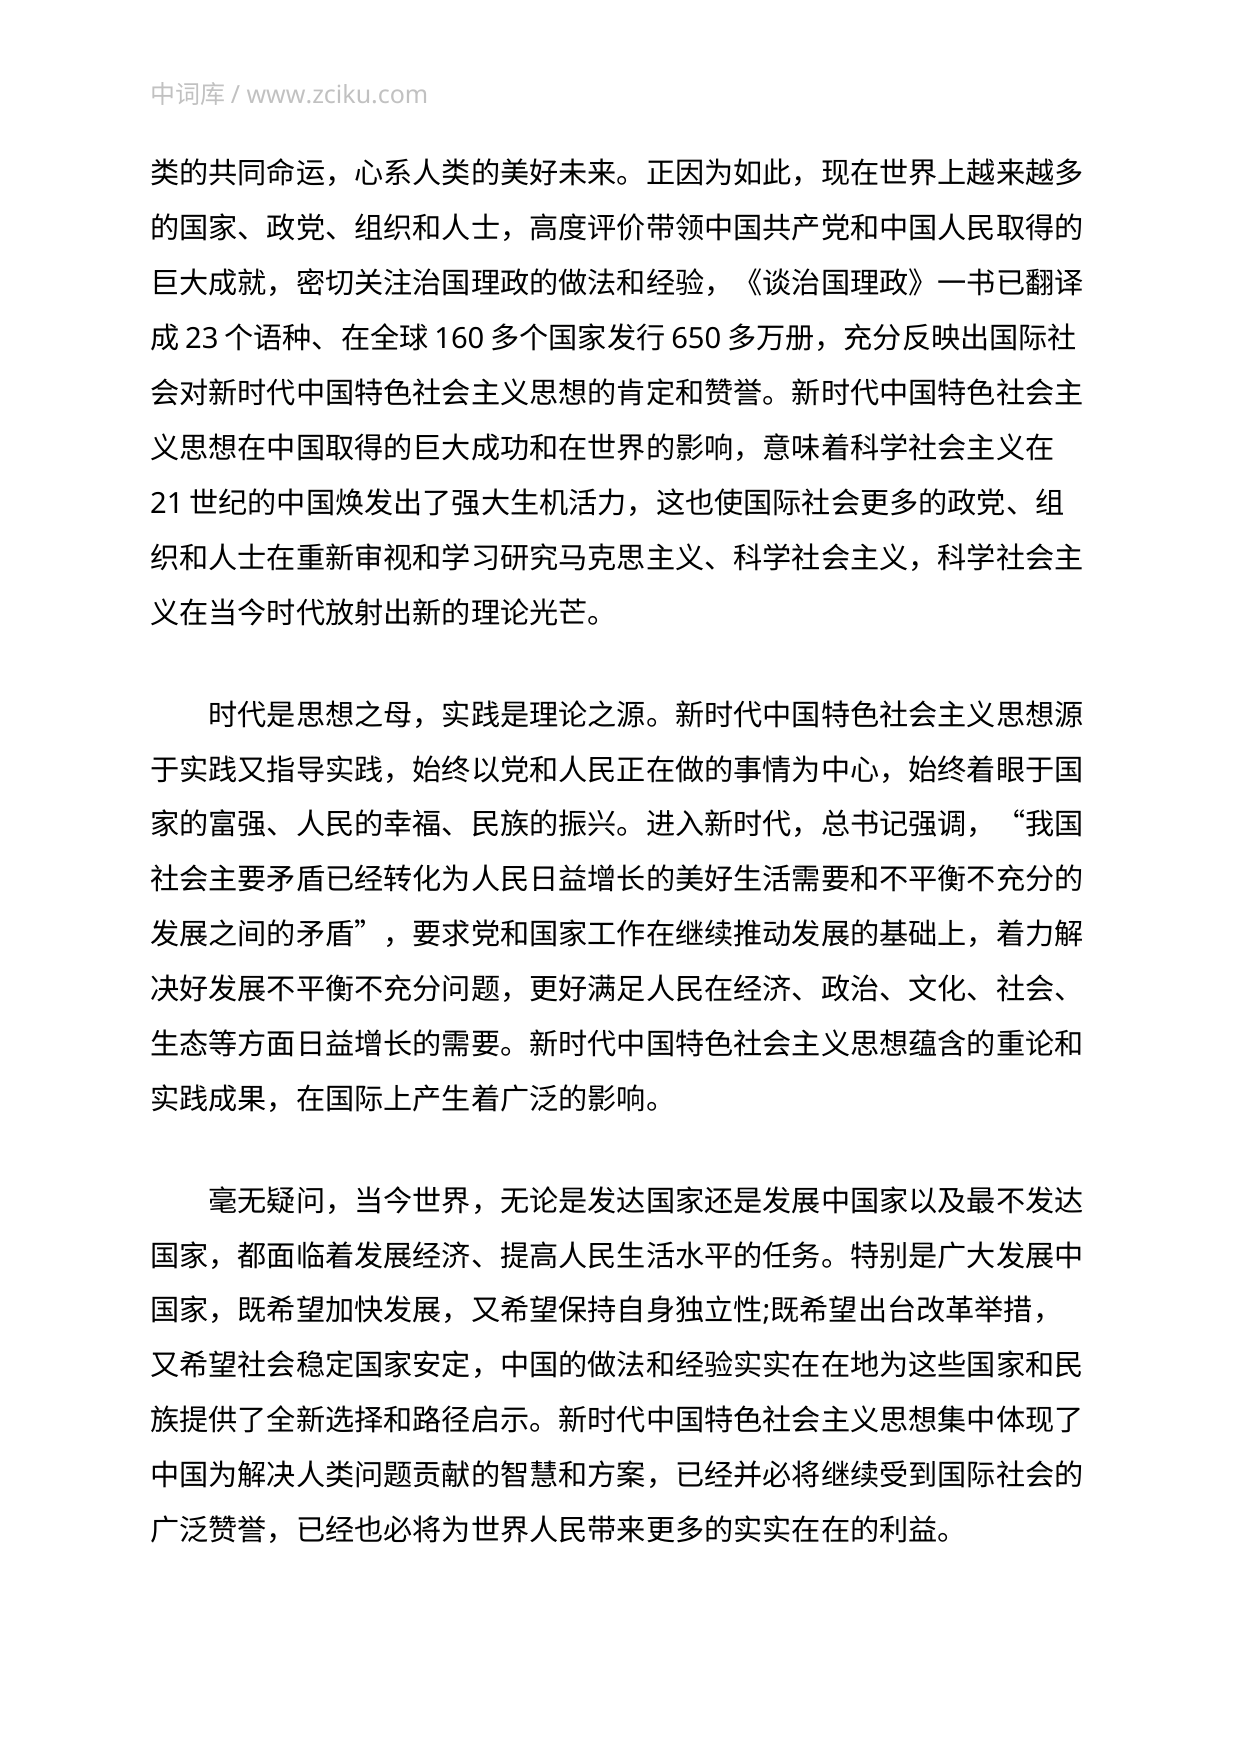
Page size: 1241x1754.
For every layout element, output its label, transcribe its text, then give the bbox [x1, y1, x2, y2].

text 时代是思想之母，实践是理论之源。新时代中国特色社会主义思想源于实践又指导实践，始终以党和人民正在做的事情为中心，始终着眼于国家的富强、人民的幸福、民族的振兴。进入新时代，总书记强调，“我国社会主要矛盾已经转化为人民日益增长的美好生活需要和不平衡不充分的发展之间的矛盾”，要求党和国家工作在继续推动发展的基础上，着力解决好发展不平衡不充分问题，更好满足人民在经济、政治、文化、社会、生态等方面日益增长的需要。新时代中国特色社会主义思想蕴含的重论和实践成果，在国际上产生着广泛的影响。 [150, 691, 1090, 1118]
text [150, 150, 1090, 632]
text 毫无疑问，当今世界，无论是发达国家还是发展中国家以及最不发达国家，都面临着发展经济、提高人民生活水平的任务。特别是广大发展中国家，既希望加快发展，又希望保持自身独立性;既希望出台改革举措，又希望社会稳定国家安定，中国的做法和经验实实在在地为这些国家和民族提供了全新选择和路径启示。新时代中国特色社会主义思想集中体现了中国为解决人类问题贡献的智慧和方案，已经并必将继续受到国际社会的广泛赞誉，已经也必将为世界人民带来更多的实实在在的利益。 [150, 1177, 1090, 1549]
